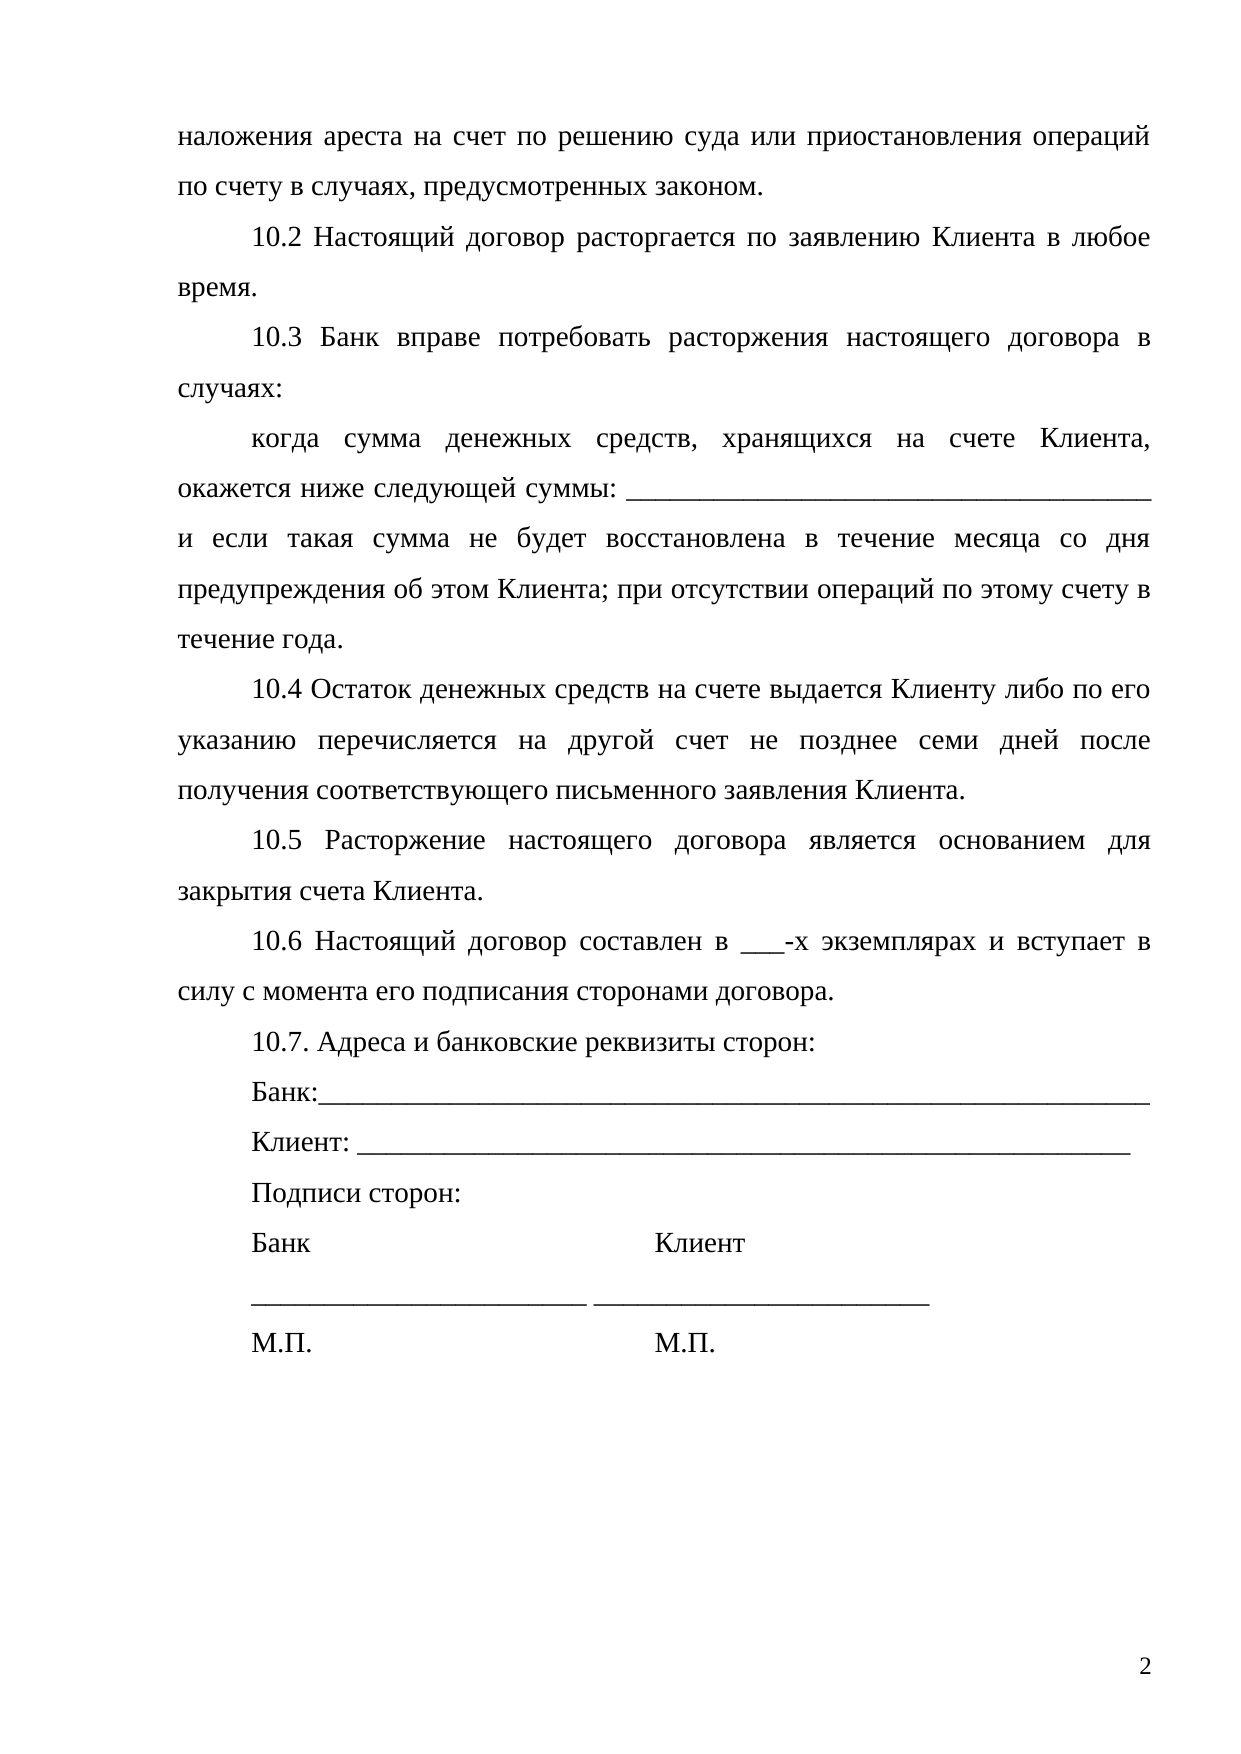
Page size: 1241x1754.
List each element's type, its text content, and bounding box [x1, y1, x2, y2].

text М.П. М.П. [177, 1326, 1152, 1359]
text Подписи сторон: [177, 1175, 1152, 1208]
text 10.4 Остаток денежных средств на счете выдается Клиенту либо по его указанию перечисляется на другой счет не позднее семи дней после получения соответствующего письменного заявления Клиента. [177, 672, 1152, 806]
text Банк:_________________________________________________________ [177, 1074, 1152, 1108]
text 10.5 Расторжение настоящего договора является основанием для закрытия счета Клиента. [177, 822, 1152, 906]
text 10.7. Адреса и банковские реквизиты сторон: [177, 1024, 1152, 1057]
text Клиент: _____________________________________________________ [177, 1124, 1152, 1158]
text 10.2 Настоящий договор расторгается по заявлению Клиента в любое время. [177, 219, 1152, 303]
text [177, 118, 1152, 202]
text когда сумма денежных средств, хранящихся на счете Клиента, окажется ниже следующей суммы: ____________________________________ и если такая сумма не будет восстановлена в течение месяца со дня предупреждения об этом Клиента; при отсутствии операций по этому счету в течение года. [177, 420, 1152, 655]
text 10.3 Банк вправе потребовать расторжения настоящего договора в случаях: [177, 319, 1152, 403]
text _______________________ _______________________ [177, 1275, 1152, 1309]
text 10.6 Настоящий договор составлен в ___-х экземплярах и вступает в силу с момента его подписания сторонами договора. [177, 923, 1152, 1007]
text Банк Клиент [177, 1225, 1152, 1258]
